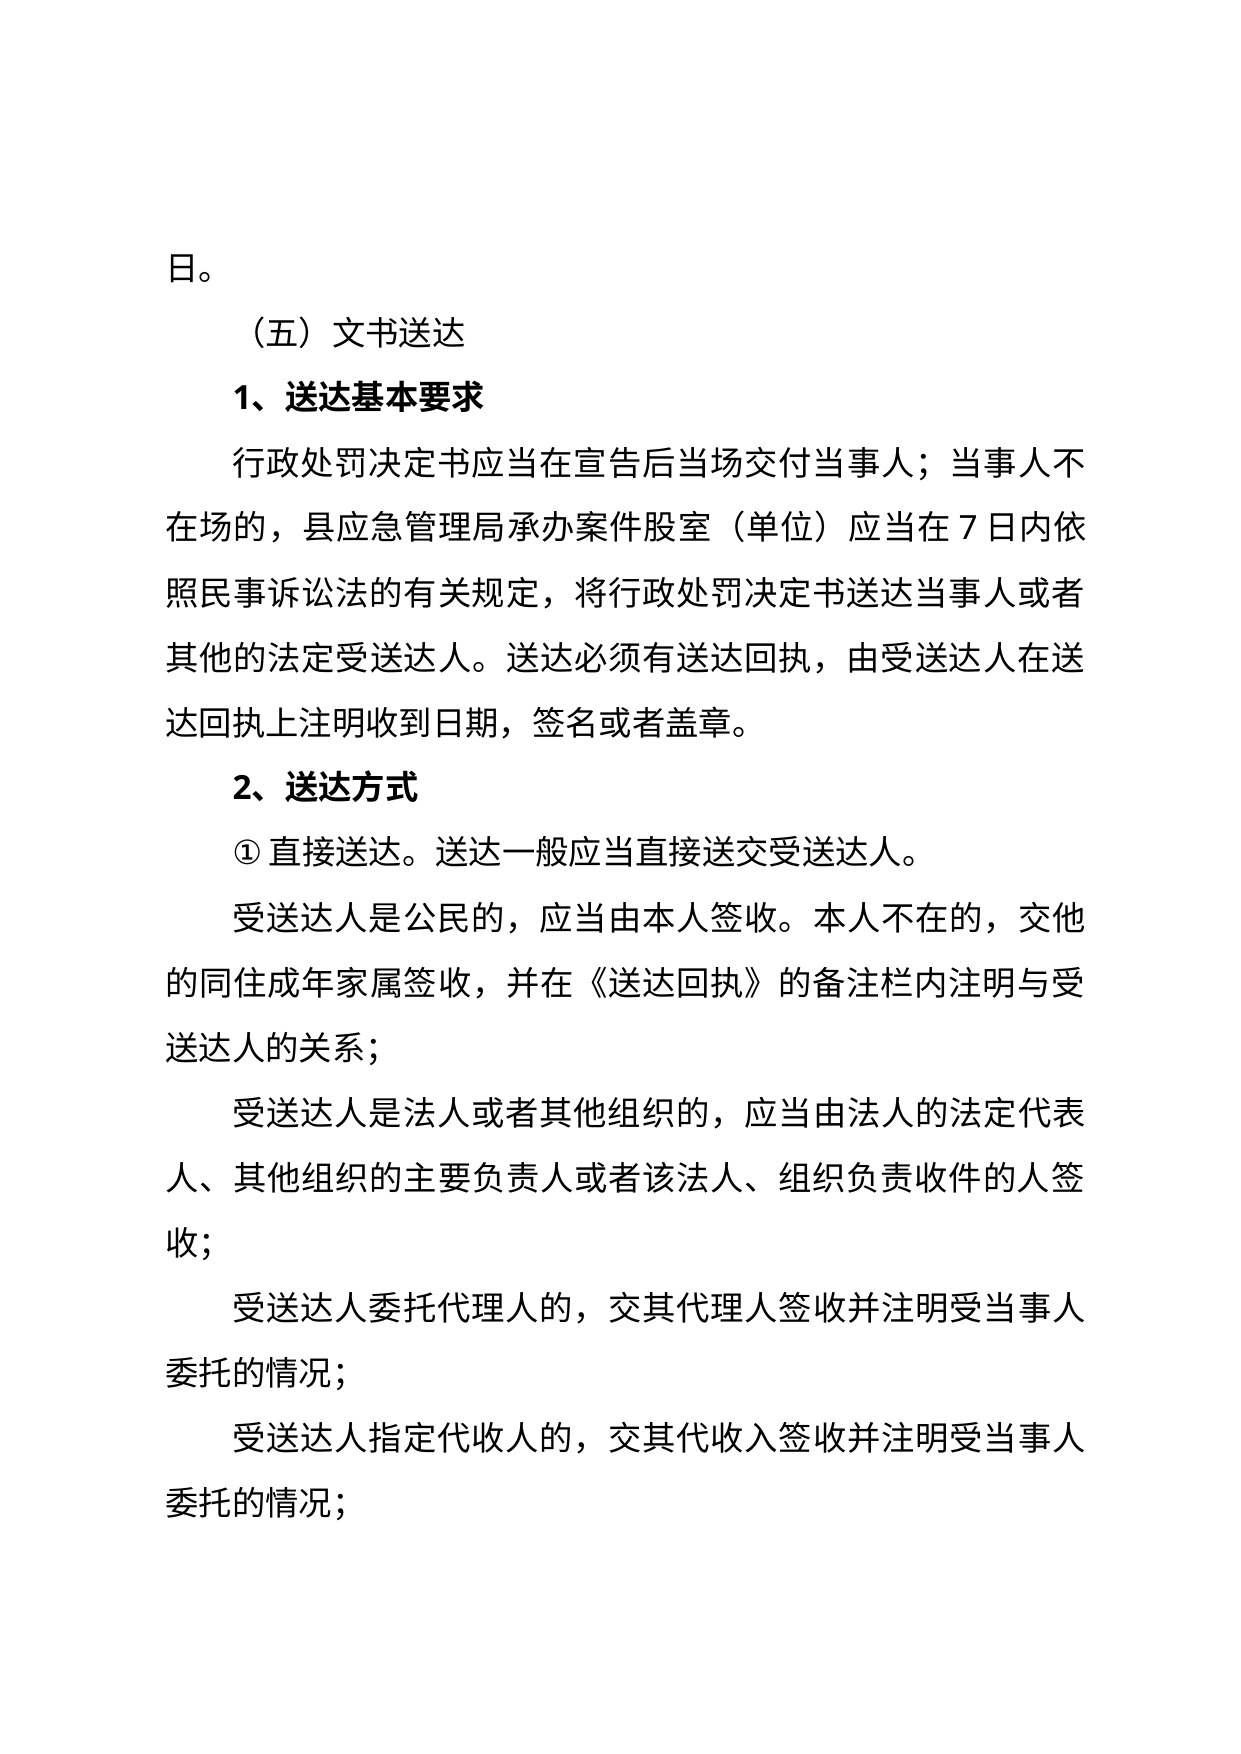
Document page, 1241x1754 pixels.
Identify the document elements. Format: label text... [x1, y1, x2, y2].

text 行政处罚决定书应当在宣告后当场交付当事人；当事人不在场的，县应急管理局承办案件股室（单位）应当在7日内依照民事诉讼法的有关规定，将行政处罚决定书送达当事人或者其他的法定受送达人。送达必须有送达回执，由受送达人在送达回执上注明收到日期，签名或者盖章。 [165, 428, 1087, 753]
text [165, 233, 1087, 298]
text ①直接送达。送达一般应当直接送交受送达人。 [165, 818, 1087, 883]
text 受送达人委托代理人的，交其代理人签收并注明受当事人委托的情况； [165, 1273, 1087, 1403]
text 2、送达方式 [165, 753, 1087, 818]
text 受送达人是公民的，应当由本人签收。本人不在的，交他的同住成年家属签收，并在《送达回执》的备注栏内注明与受送达人的关系； [165, 883, 1087, 1078]
text 受送达人指定代收人的，交其代收入签收并注明受当事人委托的情况； [165, 1403, 1087, 1533]
text （五）文书送达 [165, 298, 1087, 363]
text 1、送达基本要求 [165, 363, 1087, 428]
text 受送达人是法人或者其他组织的，应当由法人的法定代表人、其他组织的主要负责人或者该法人、组织负责收件的人签收； [165, 1078, 1087, 1273]
